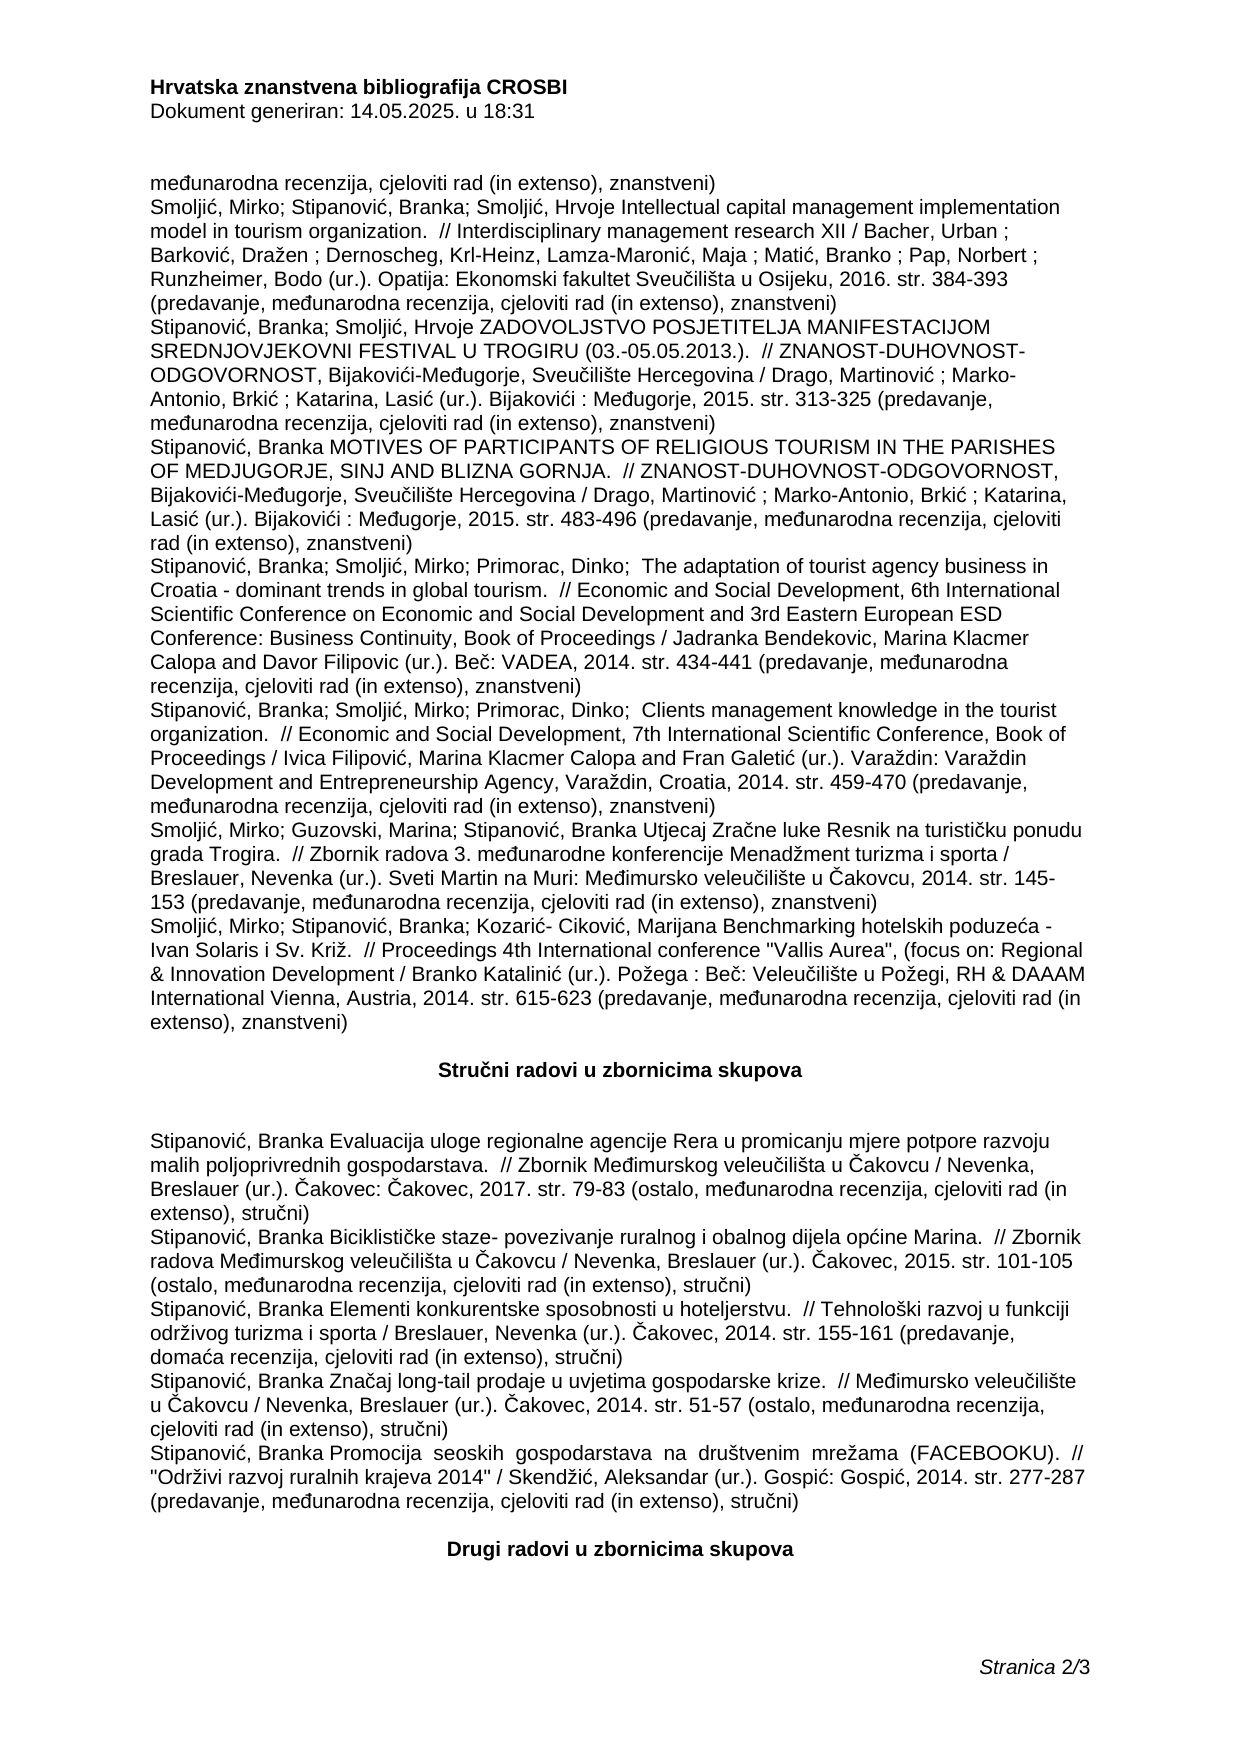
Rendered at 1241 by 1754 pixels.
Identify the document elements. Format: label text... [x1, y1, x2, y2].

subtitle Drugi radovi u zbornicima skupova [150, 1537, 1090, 1561]
text Stipanović, Branka [150, 1369, 1090, 1441]
text Stipanović, Branka; Smoljić, Hrvoje [150, 315, 1090, 434]
text Stipanović, Branka; Smoljić, Mirko; Primorac, Dinko; [150, 698, 1090, 818]
text Stipanović, Branka [150, 1129, 1090, 1225]
subtitle Stručni radovi u zbornicima skupova [150, 1057, 1090, 1081]
text Smoljić, Mirko; Guzovski, Marina; Stipanović, Branka [150, 818, 1090, 914]
text Stipanović, Branka [150, 1225, 1090, 1297]
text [150, 171, 1090, 195]
text Stipanović, Branka; Smoljić, Mirko; Primorac, Dinko; [150, 554, 1090, 698]
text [150, 195, 1090, 315]
text Stipanović, Branka [150, 1297, 1090, 1369]
text Stipanović, Branka [150, 1441, 1090, 1513]
text Smoljić, Mirko; Stipanović, Branka; Kozarić- Ciković, Marijana [150, 914, 1090, 1033]
text Stipanović, Branka [150, 434, 1090, 554]
